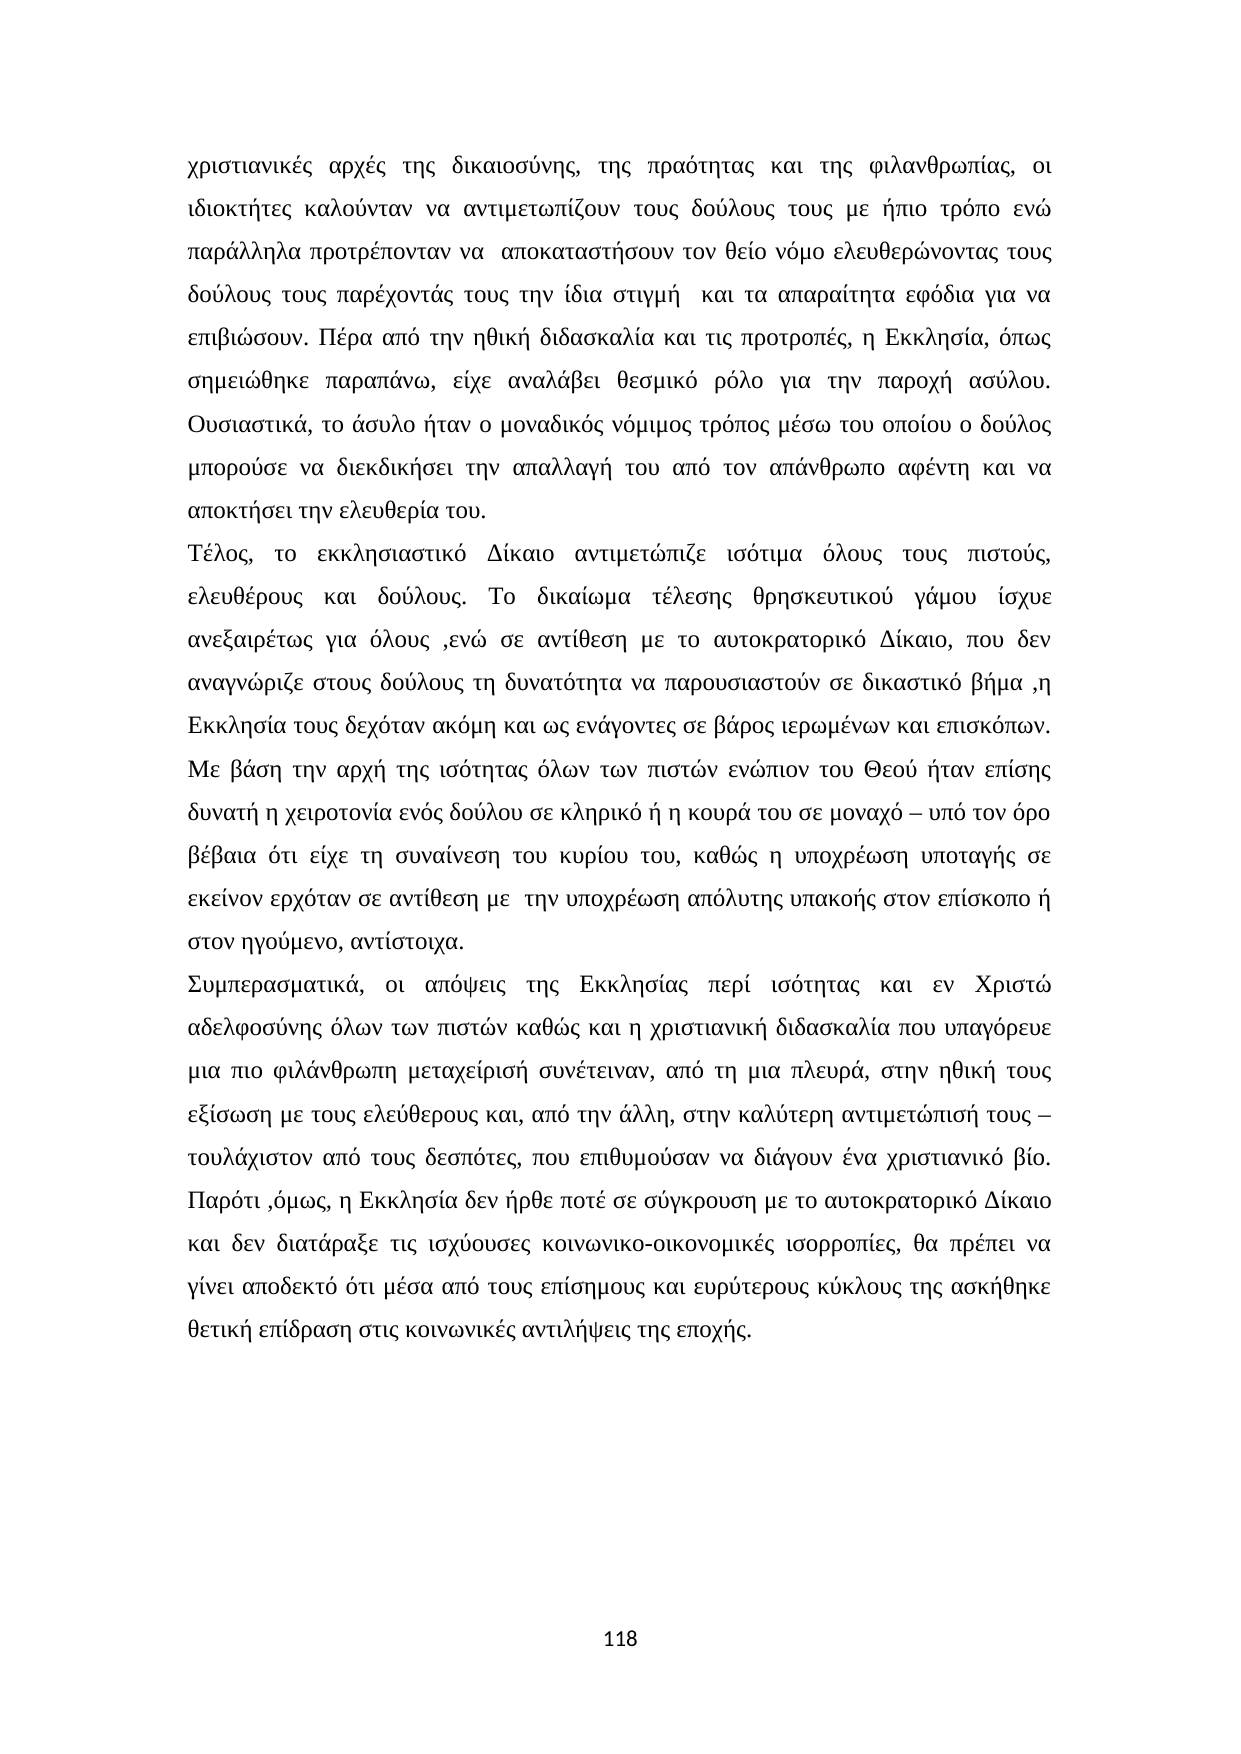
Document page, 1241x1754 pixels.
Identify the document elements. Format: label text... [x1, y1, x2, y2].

text Συμπερασματικά, οι απόψεις της Εκκλησίας περί ισότητας και εν Χριστώ αδελφοσύνης όλων των πιστών καθώς και η χριστιανική διδασκαλία που υπαγόρευε μια πιο φιλάνθρωπη μεταχείρισή συνέτειναν, από τη μια πλευρά, στην ηθική τους εξίσωση με τους ελεύθερους και, από την άλλη, στην καλύτερη αντιμετώπισή τους – τουλάχιστον από τους δεσπότες, που επιθυμούσαν να διάγουν ένα χριστιανικό βίο. Παρότι ,όμως, η Εκκλησία δεν ήρθε ποτέ σε σύγκρουση με το αυτοκρατορικό Δίκαιο και δεν διατάραξε τις ισχύουσες κοινωνικο-οικονομικές ισορροπίες, θα πρέπει να γίνει αποδεκτό ότι μέσα από τους επίσημους και ευρύτερους κύκλους της ασκήθηκε θετική επίδραση στις κοινωνικές αντιλήψεις της εποχής. [187, 969, 1053, 1343]
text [187, 150, 1053, 524]
text Τέλος, το εκκλησιαστικό Δίκαιο αντιμετώπιζε ισότιμα όλους τους πιστούς, ελευθέρους και δούλους. Το δικαίωμα τέλεσης θρησκευτικού γάμου ίσχυε ανεξαιρέτως για όλους ,ενώ σε αντίθεση με το αυτοκρατορικό Δίκαιο, που δεν αναγνώριζε στους δούλους τη δυνατότητα να παρουσιαστούν σε δικαστικό βήμα ,η Εκκλησία τους δεχόταν ακόμη και ως ενάγοντες σε βάρος ιερωμένων και επισκόπων. Με βάση την αρχή της ισότητας όλων των πιστών ενώπιον του Θεού ήταν επίσης δυνατή η χειροτονία ενός δούλου σε κληρικό ή η κουρά του σε μοναχό – υπό τον όρο βέβαια ότι είχε τη συναίνεση του κυρίου του, καθώς η υποχρέωση υποταγής σε εκείνον ερχόταν σε αντίθεση με την υποχρέωση απόλυτης υπακοής στον επίσκοπο ή στον ηγούμενο, αντίστοιχα. [187, 538, 1053, 955]
